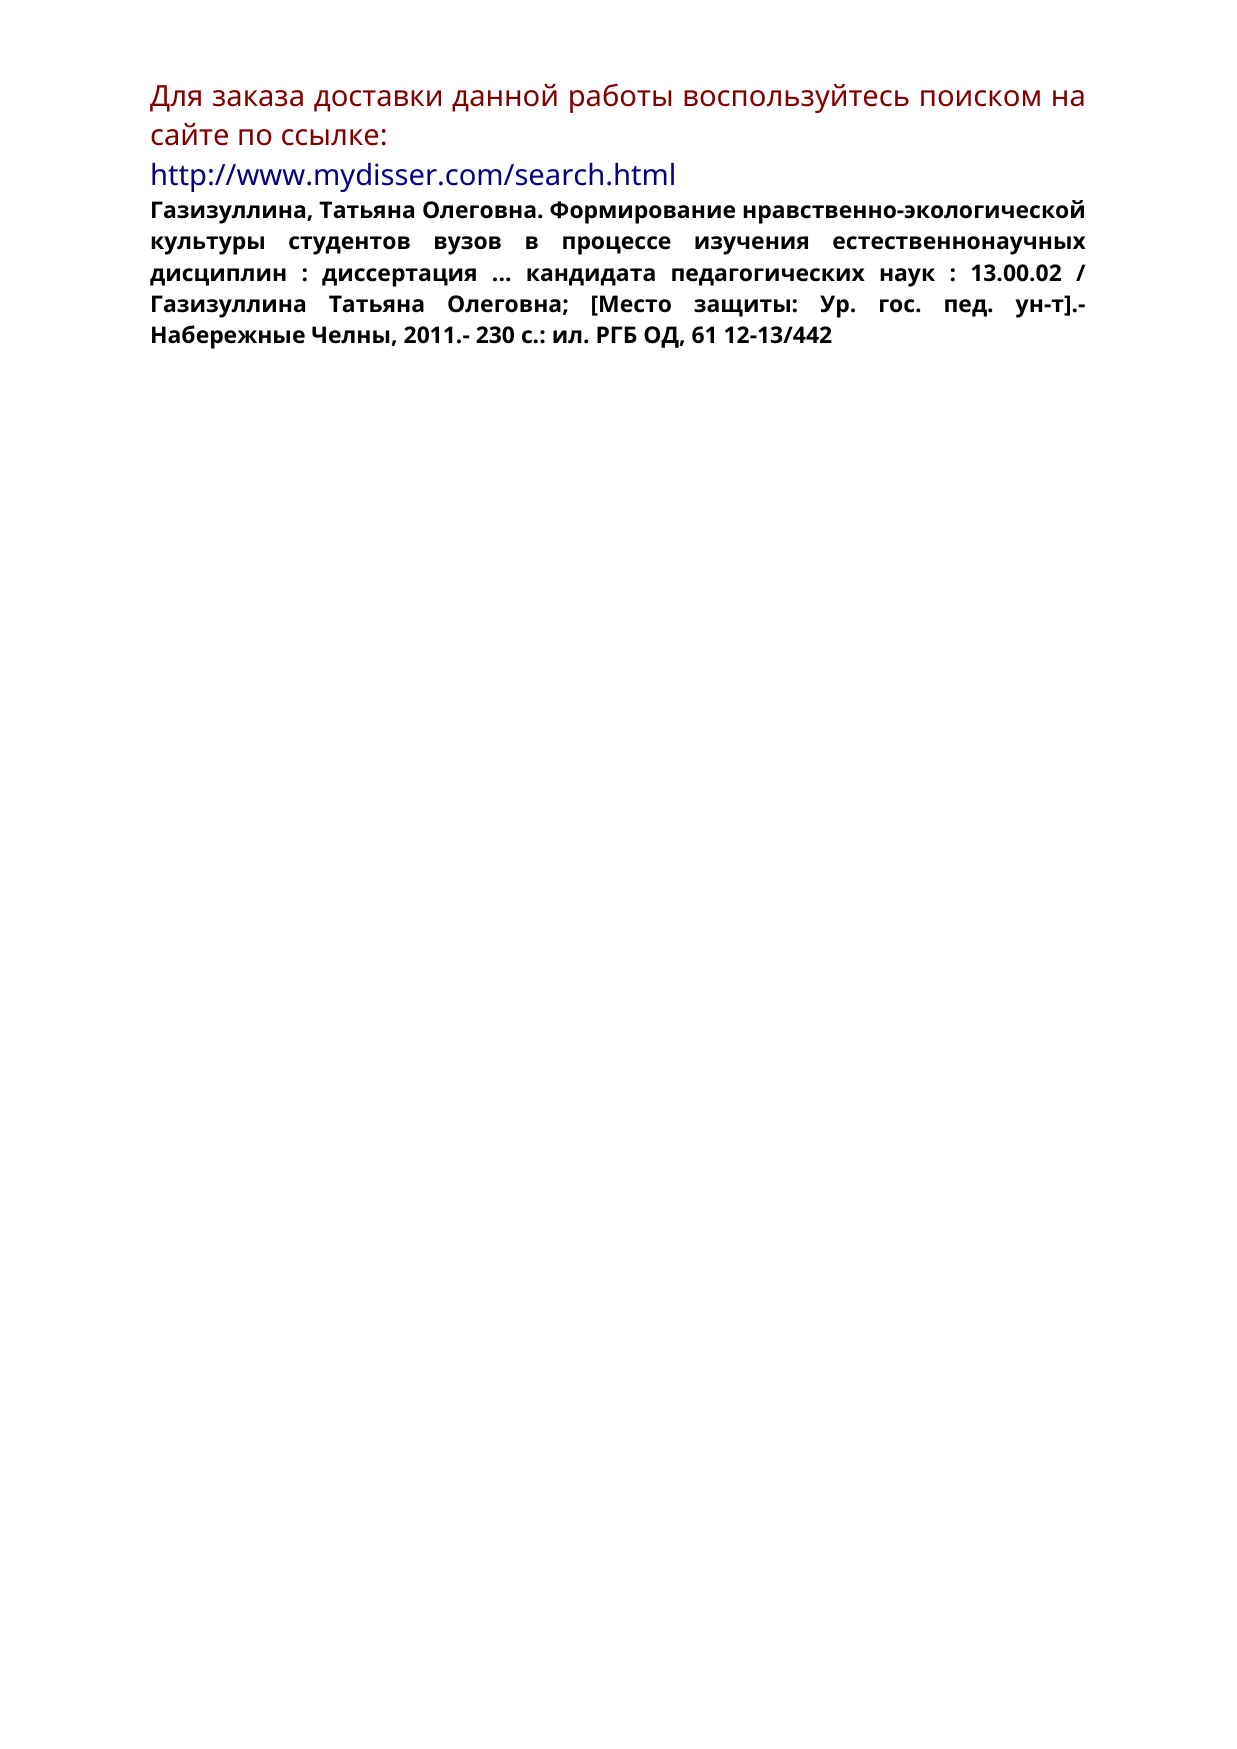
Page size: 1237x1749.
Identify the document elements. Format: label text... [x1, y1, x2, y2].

text Газизуллина, Татьяна Олеговна. Формирование нравственно-экологической культуры студентов вузов в процессе изучения естественнонаучных дисциплин : диссертация ... кандидата педагогических наук : 13.00.02 / Газизуллина Татьяна Олеговна; [Место защиты: Ур. гос. пед. ун-т].- Набережные Челны, 2011.- 230 с.: ил. РГБ ОД, 61 12-13/442 [150, 194, 1086, 350]
